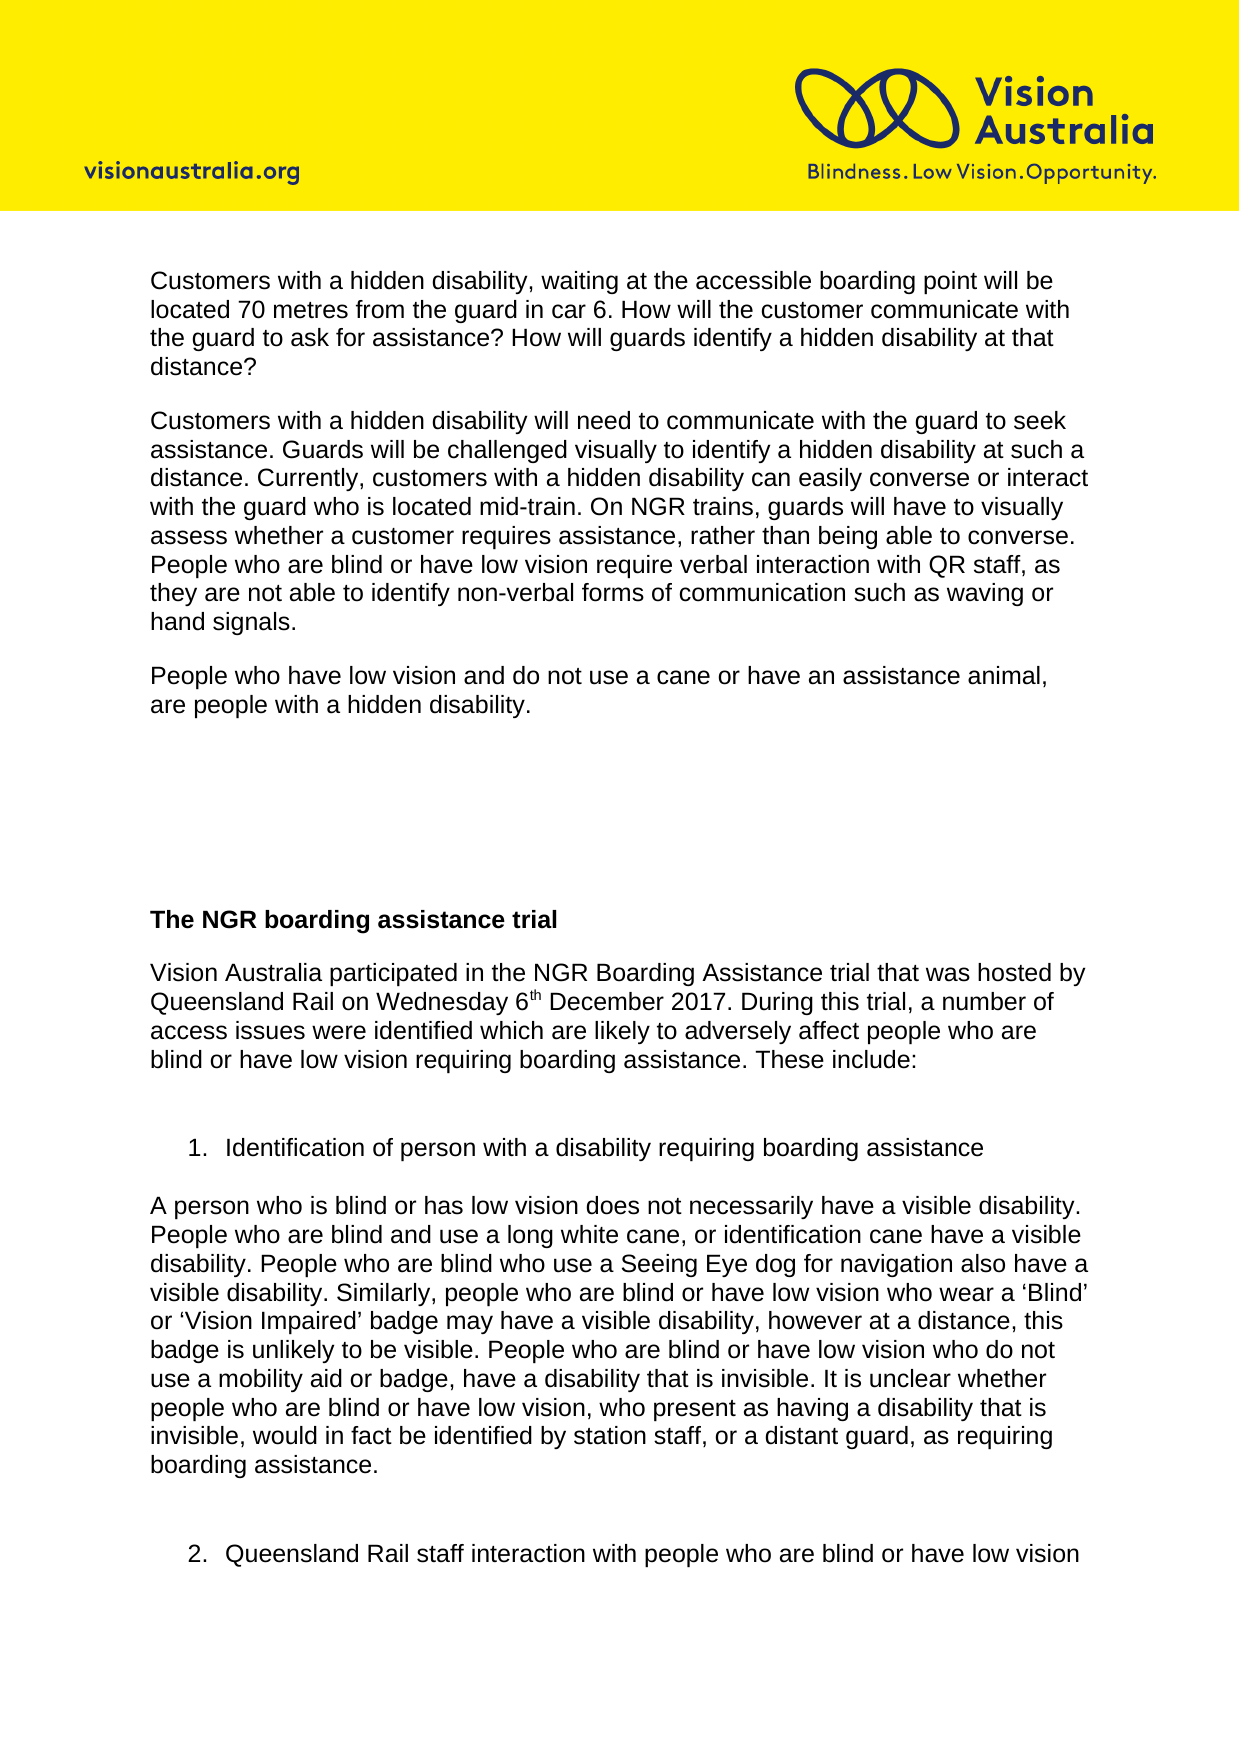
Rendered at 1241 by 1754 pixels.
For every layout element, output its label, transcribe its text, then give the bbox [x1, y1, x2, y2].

text A person who is blind or has low vision does not necessarily have a visible disability. People who are blind and use a long white cane, or identification cane have a visible disability. People who are blind who use a Seeing Eye dog for navigation also have a visible disability. Similarly, people who are blind or have low vision who wear a ‘Blind’ or ‘Vision Impaired’ badge may have a visible disability, however at a distance, this badge is unlikely to be visible. People who are blind or have low vision who do not use a mobility aid or badge, have a disability that is invisible. It is unclear whether people who are blind or have low vision, who present as having a disability that is invisible, would in fact be identified by station staff, or a distant guard, as requiring boarding assistance. [150, 1191, 1090, 1479]
list Identification of person with a disability requiring boarding assistance [187, 1133, 1090, 1162]
text The NGR boarding assistance trial [150, 904, 1090, 933]
text People who have low vision and do not use a cane or have an assistance animal, are people with a hidden disability. [150, 661, 1090, 718]
text Customers with a hidden disability, waiting at the accessible boarding point will be located 70 metres from the guard in car 6. How will the customer communicate with the guard to ask for assistance? How will guards identify a hidden disability at that distance? [150, 266, 1090, 381]
list Queensland Rail staff interaction with people who are blind or have low vision [187, 1539, 1090, 1568]
text Customers with a hidden disability will need to communicate with the guard to seek assistance. Guards will be challenged visually to identify a hidden disability at such a distance. Currently, customers with a hidden disability can easily converse or interact with the guard who is located mid-train. On NGR trains, guards will have to visually assess whether a customer requires assistance, rather than being able to converse. People who are blind or have low vision require verbal interaction with QR staff, as they are not able to identify non-verbal forms of communication such as waving or hand signals. [150, 406, 1090, 636]
picture [0, 0, 1239, 211]
text Vision Australia participated in the NGR Boarding Assistance trial that was hosted by Queensland Rail on Wednesday 6th December 2017. During this trial, a number of access issues were identified which are likely to adversely affect people who are blind or have low vision requiring boarding assistance. These include: [150, 958, 1090, 1073]
